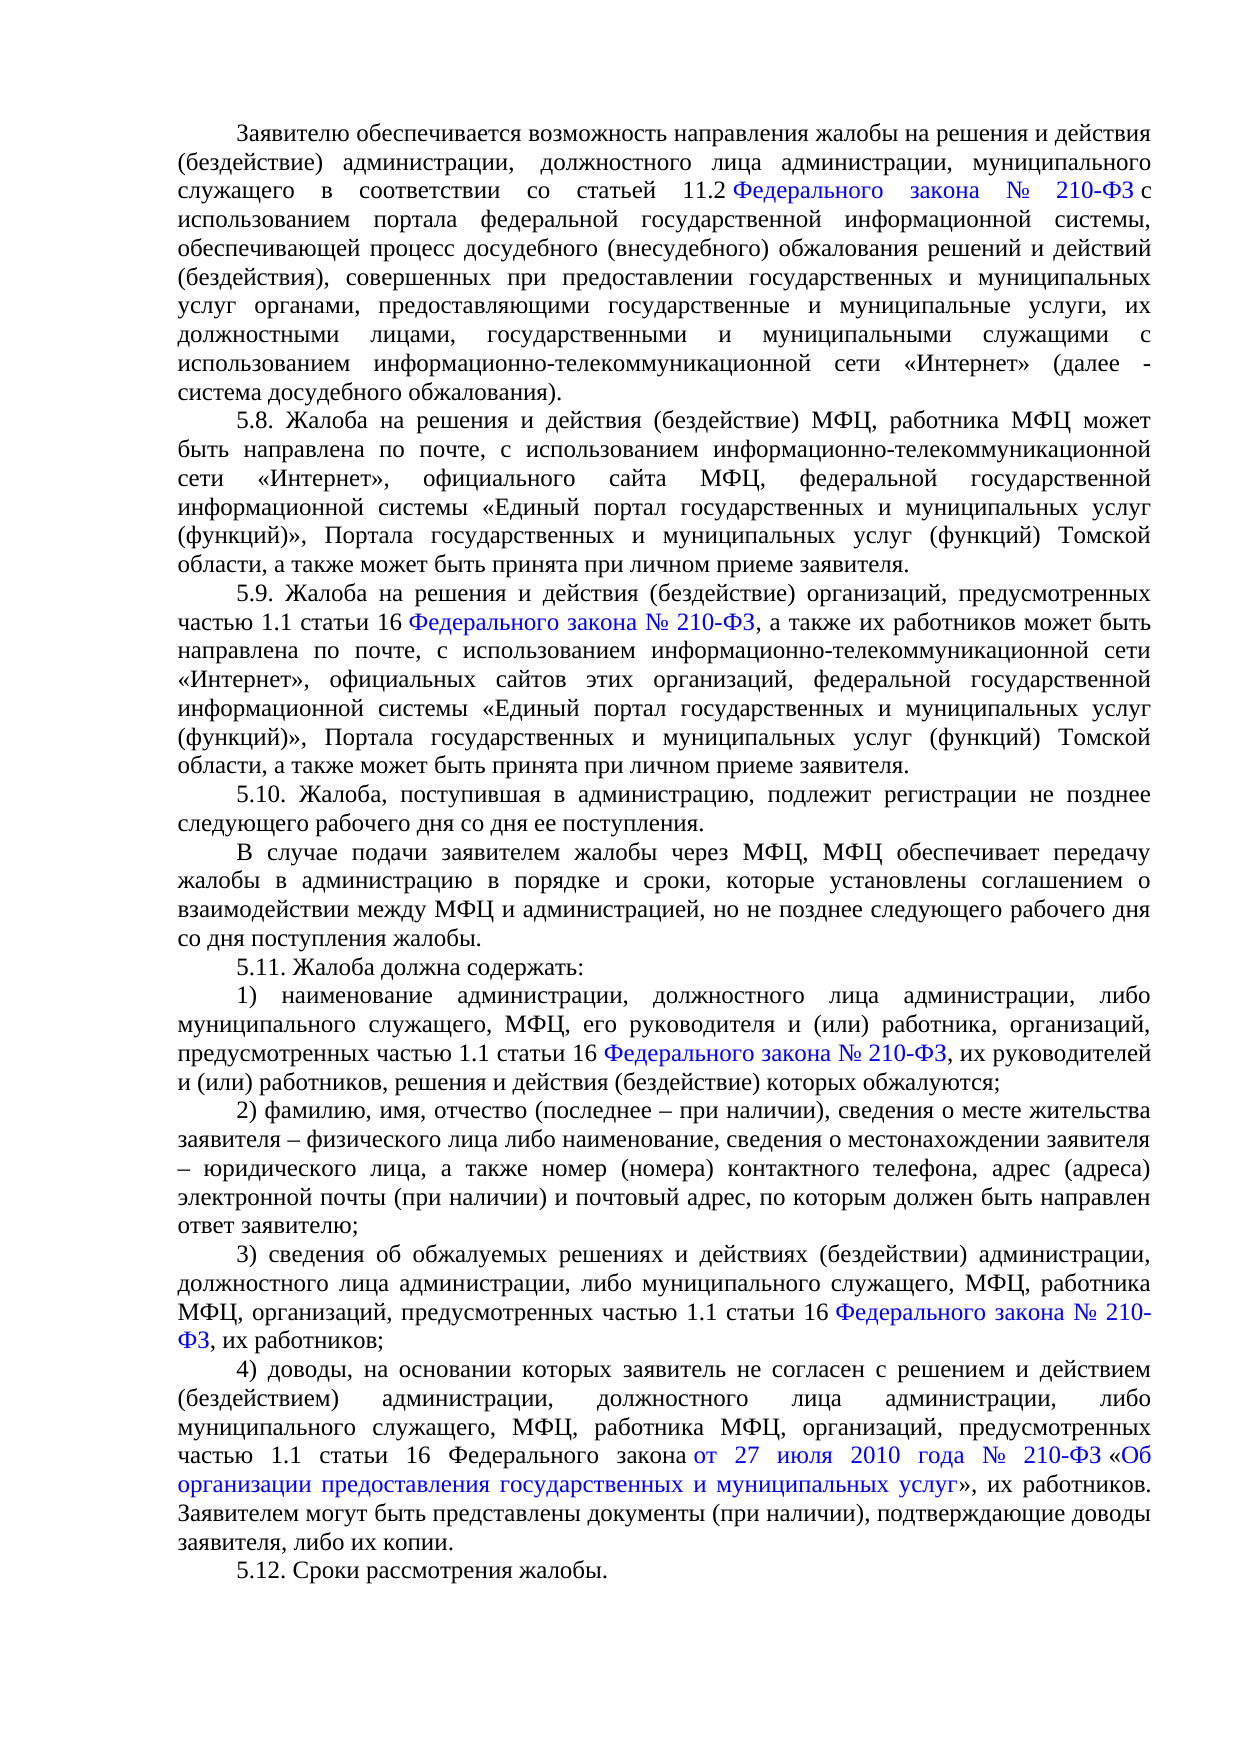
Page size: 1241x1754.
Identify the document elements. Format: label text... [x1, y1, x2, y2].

text 5.8. Жалоба на решения и действия (бездействие) МФЦ, работника МФЦ может быть направлена по почте, с использованием информационно-телекоммуникационной сети «Интернет», официального сайта МФЦ, федеральной государственной информационной системы «Единый портал государственных и муниципальных услуг (функций)», Портала государственных и муниципальных услуг (функций) Томской области, а также может быть принята при личном приеме заявителя. [177, 406, 1152, 578]
text 1) наименование администрации, должностного лица администрации, либо муниципального служащего, МФЦ, его руководителя и (или) работника, организаций, предусмотренных частью 1.1 статьи 16 Федерального закона № 210-ФЗ, их руководителей и (или) работников, решения и действия (бездействие) которых обжалуются; [177, 981, 1152, 1096]
text 5.9. Жалоба на решения и действия (бездействие) организаций, предусмотренных частью 1.1 статьи 16 Федерального закона № 210-ФЗ, а также их работников может быть направлена по почте, с использованием информационно-телекоммуникационной сети «Интернет», официальных сайтов этих организаций, федеральной государственной информационной системы «Единый портал государственных и муниципальных услуг (функций)», Портала государственных и муниципальных услуг (функций) Томской области, а также может быть принята при личном приеме заявителя. [177, 578, 1152, 779]
text 5.10. Жалоба, поступившая в администрацию, подлежит регистрации не позднее следующего рабочего дня со дня ее поступления. [177, 779, 1152, 837]
text В случае подачи заявителем жалобы через МФЦ, МФЦ обеспечивает передачу жалобы в администрацию в порядке и сроки, которые установлены соглашением о взаимодействии между МФЦ и администрацией, но не позднее следующего рабочего дня со дня поступления жалобы. [177, 837, 1152, 952]
text 2) фамилию, имя, отчество (последнее – при наличии), сведения о месте жительства заявителя – физического лица либо наименование, сведения о местонахождении заявителя – юридического лица, а также номер (номера) контактного телефона, адрес (адреса) электронной почты (при наличии) и почтовый адрес, по которым должен быть направлен ответ заявителю; [177, 1096, 1152, 1239]
text 4) доводы, на основании которых заявитель не согласен с решением и действием (бездействием) администрации, должностного лица администрации, либо муниципального служащего, МФЦ, работника МФЦ, организаций, предусмотренных частью 1.1 статьи 16 Федерального закона от 27 июля 2010 года № 210-ФЗ «Об организации предоставления государственных и муниципальных услуг», их работников. Заявителем могут быть представлены документы (при наличии), подтверждающие доводы заявителя, либо их копии. [177, 1354, 1152, 1556]
text 5.11. Жалоба должна содержать: [177, 952, 1152, 981]
text Заявителю обеспечивается возможность направления жалобы на решения и действия (бездействие) администрации, должностного лица администрации, муниципального служащего в соответствии со статьей 11.2 Федерального закона № 210-ФЗ с использованием портала федеральной государственной информационной системы, обеспечивающей процесс досудебного (внесудебного) обжалования решений и действий (бездействия), совершенных при предоставлении государственных и муниципальных услуг органами, предоставляющими государственные и муниципальные услуги, их должностными лицами, государственными и муниципальными служащими с использованием информационно-телекоммуникационной сети «Интернет» (далее - система досудебного обжалования). [177, 118, 1152, 406]
text 3) сведения об обжалуемых решениях и действиях (бездействии) администрации, должностного лица администрации, либо муниципального служащего, МФЦ, работника МФЦ, организаций, предусмотренных частью 1.1 статьи 16 Федерального закона № 210-ФЗ, их работников; [177, 1239, 1152, 1354]
text 5.12. Сроки рассмотрения жалобы. [177, 1556, 1152, 1584]
